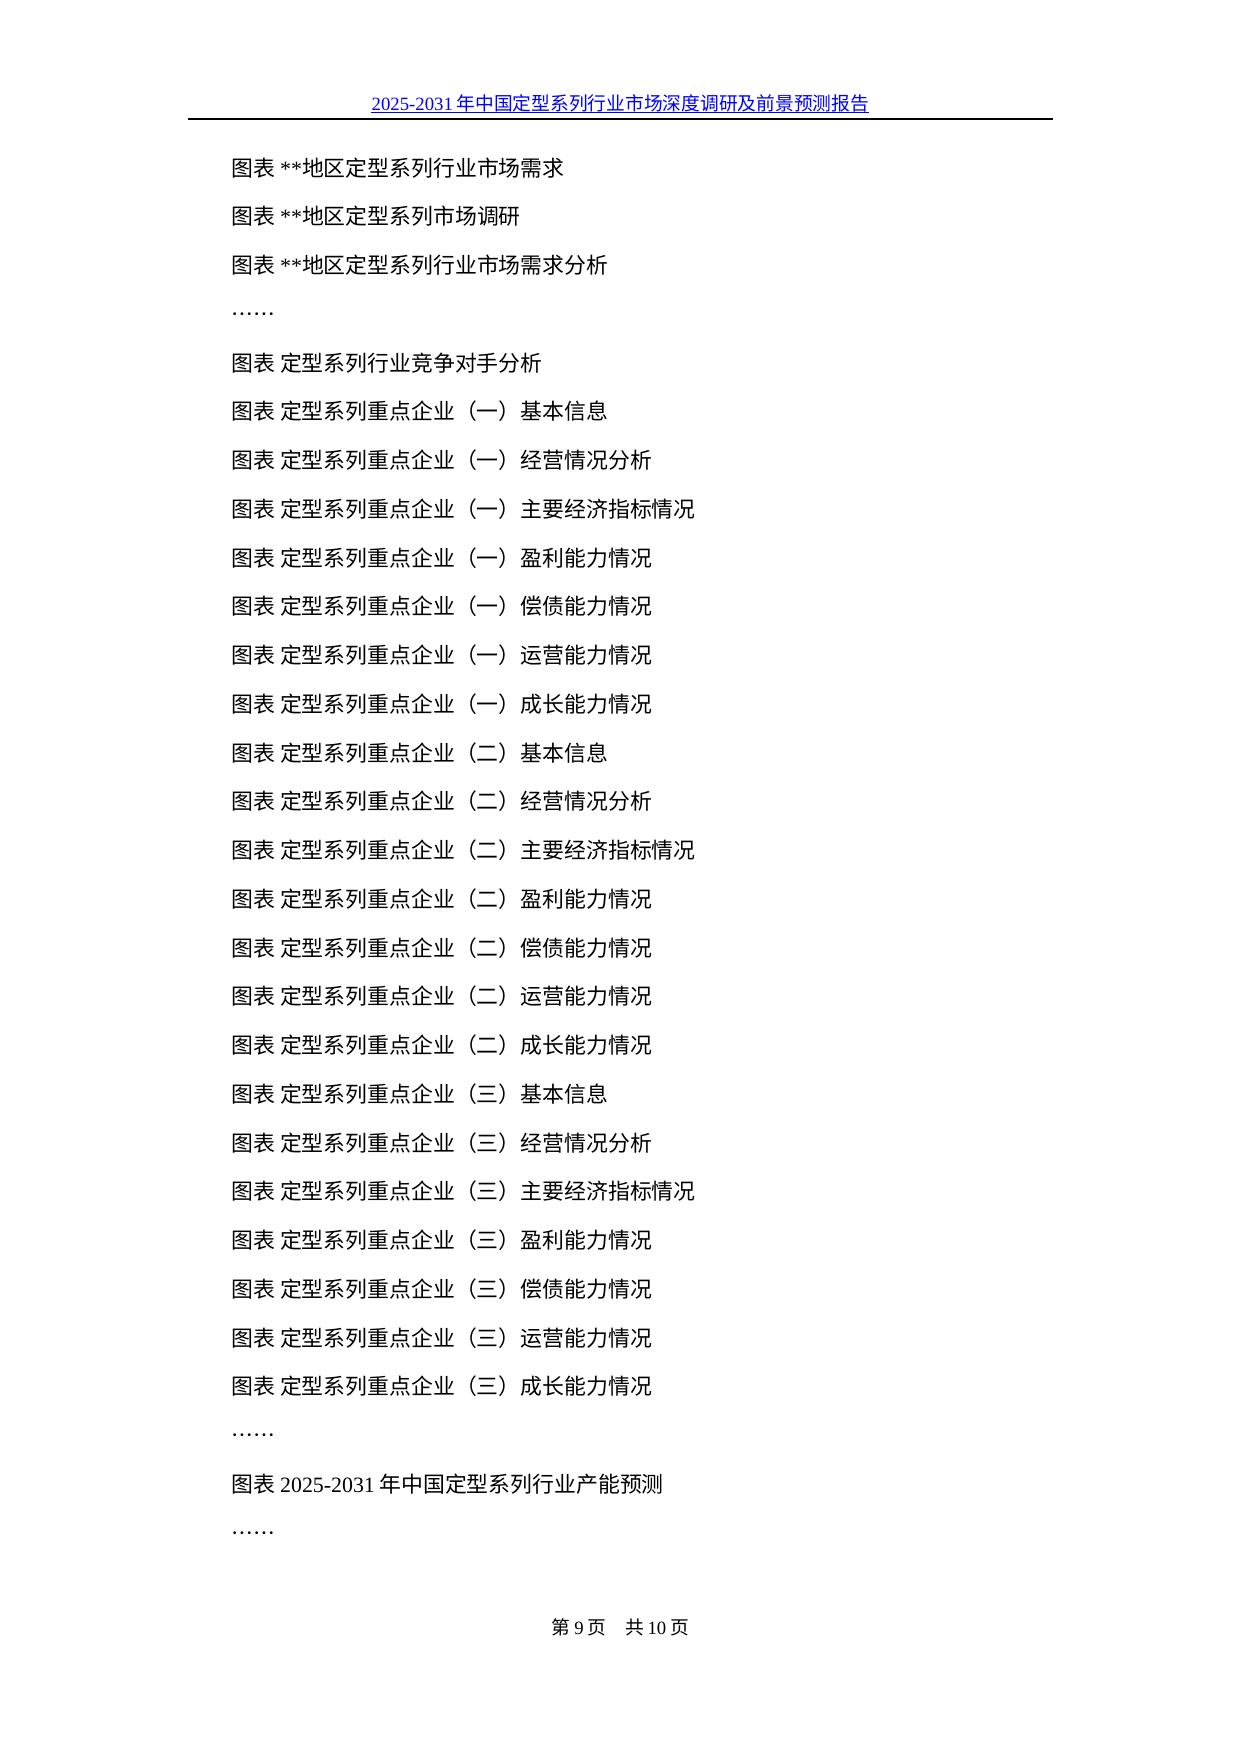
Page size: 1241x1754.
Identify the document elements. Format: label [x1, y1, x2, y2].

text [187, 150, 1053, 1548]
